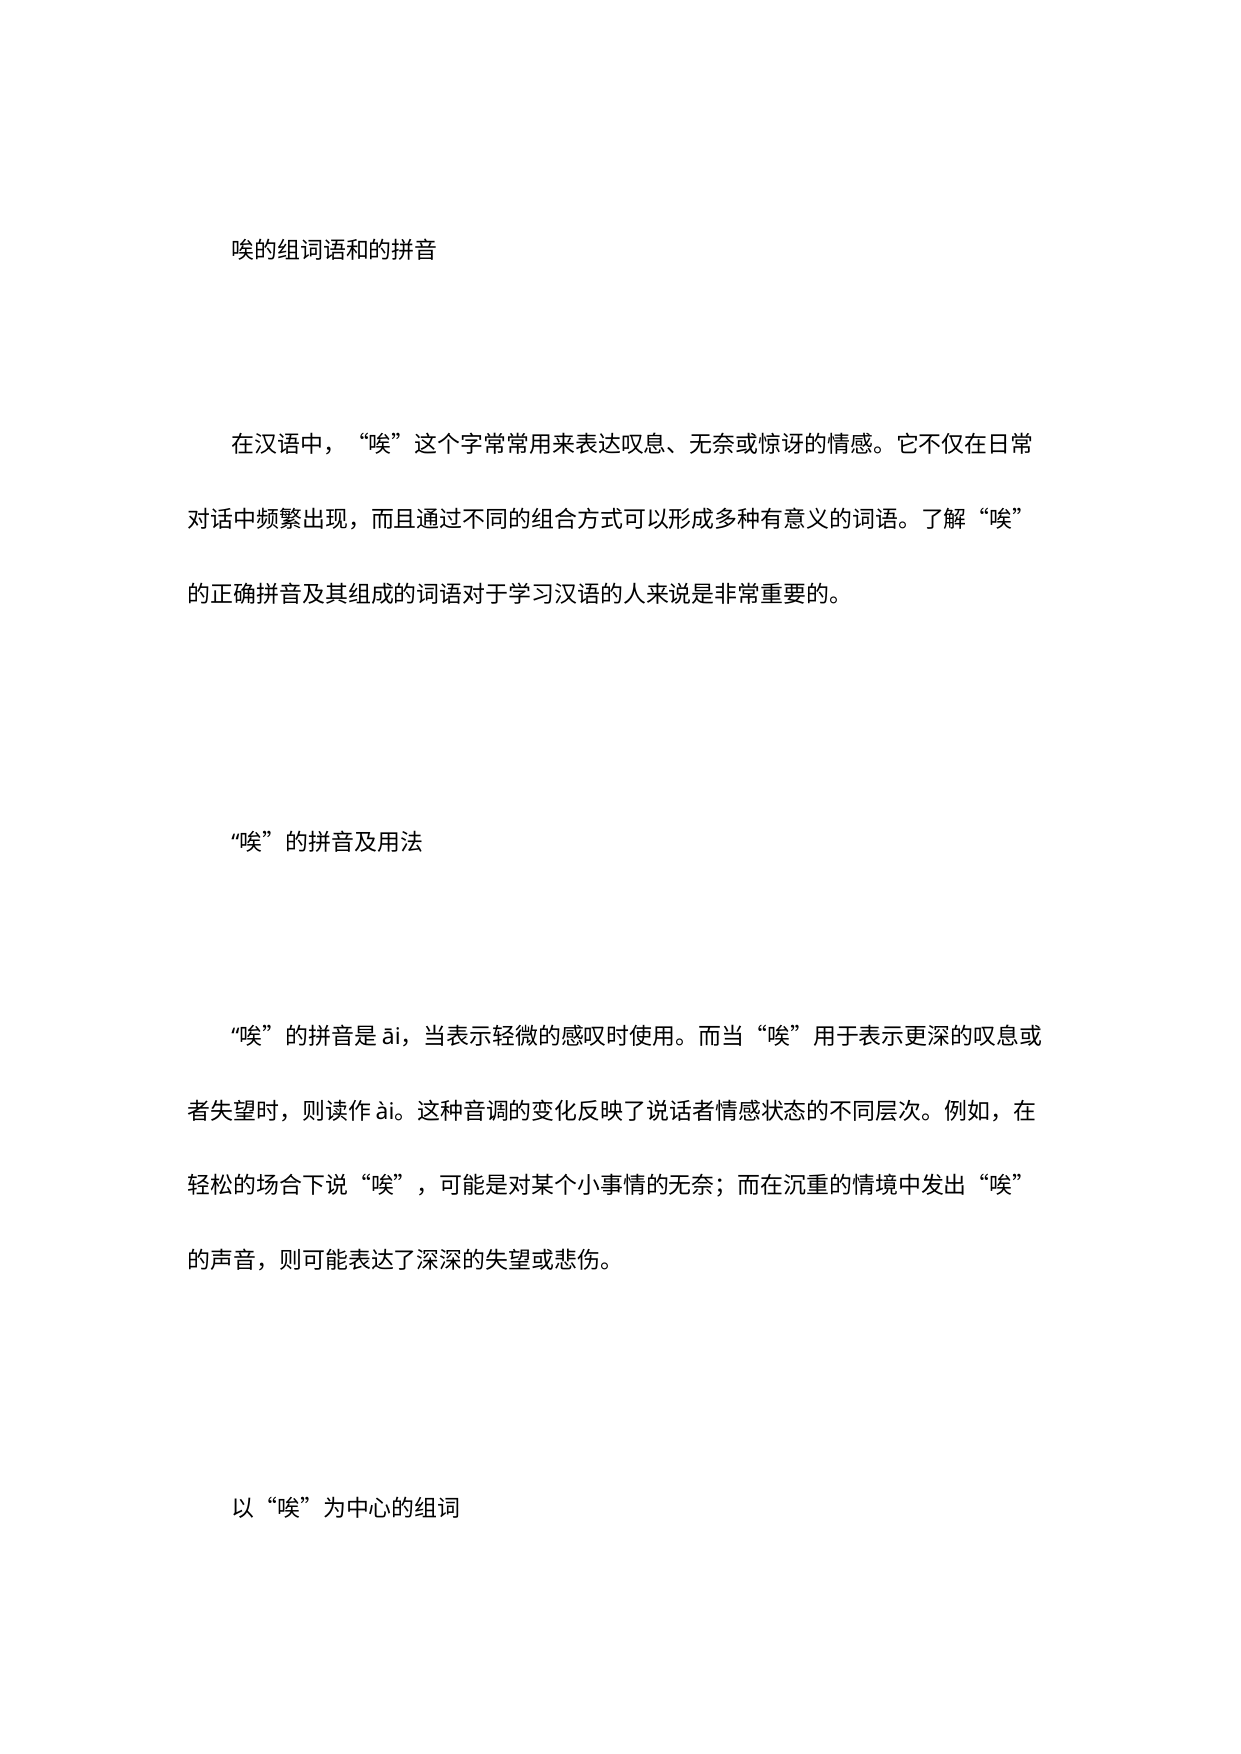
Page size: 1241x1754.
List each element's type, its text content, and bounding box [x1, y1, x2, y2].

text “唉”的拼音是āi，当表示轻微的感叹时使用。而当“唉”用于表示更深的叹息或者失望时，则读作ài。这种音调的变化反映了说话者情感状态的不同层次。例如，在轻松的场合下说“唉”，可能是对某个小事情的无奈；而在沉重的情境中发出“唉”的声音，则可能表达了深深的失望或悲伤。 [187, 1002, 1053, 1291]
text 唉的组词语和的拼音 [187, 216, 1053, 281]
text 在汉语中，“唉”这个字常常用来表达叹息、无奈或惊讶的情感。它不仅在日常对话中频繁出现，而且通过不同的组合方式可以形成多种有意义的词语。了解“唉”的正确拼音及其组成的词语对于学习汉语的人来说是非常重要的。 [187, 410, 1053, 624]
text 以“唉”为中心的组词 [187, 1474, 1053, 1539]
text “唉”的拼音及用法 [187, 808, 1053, 873]
